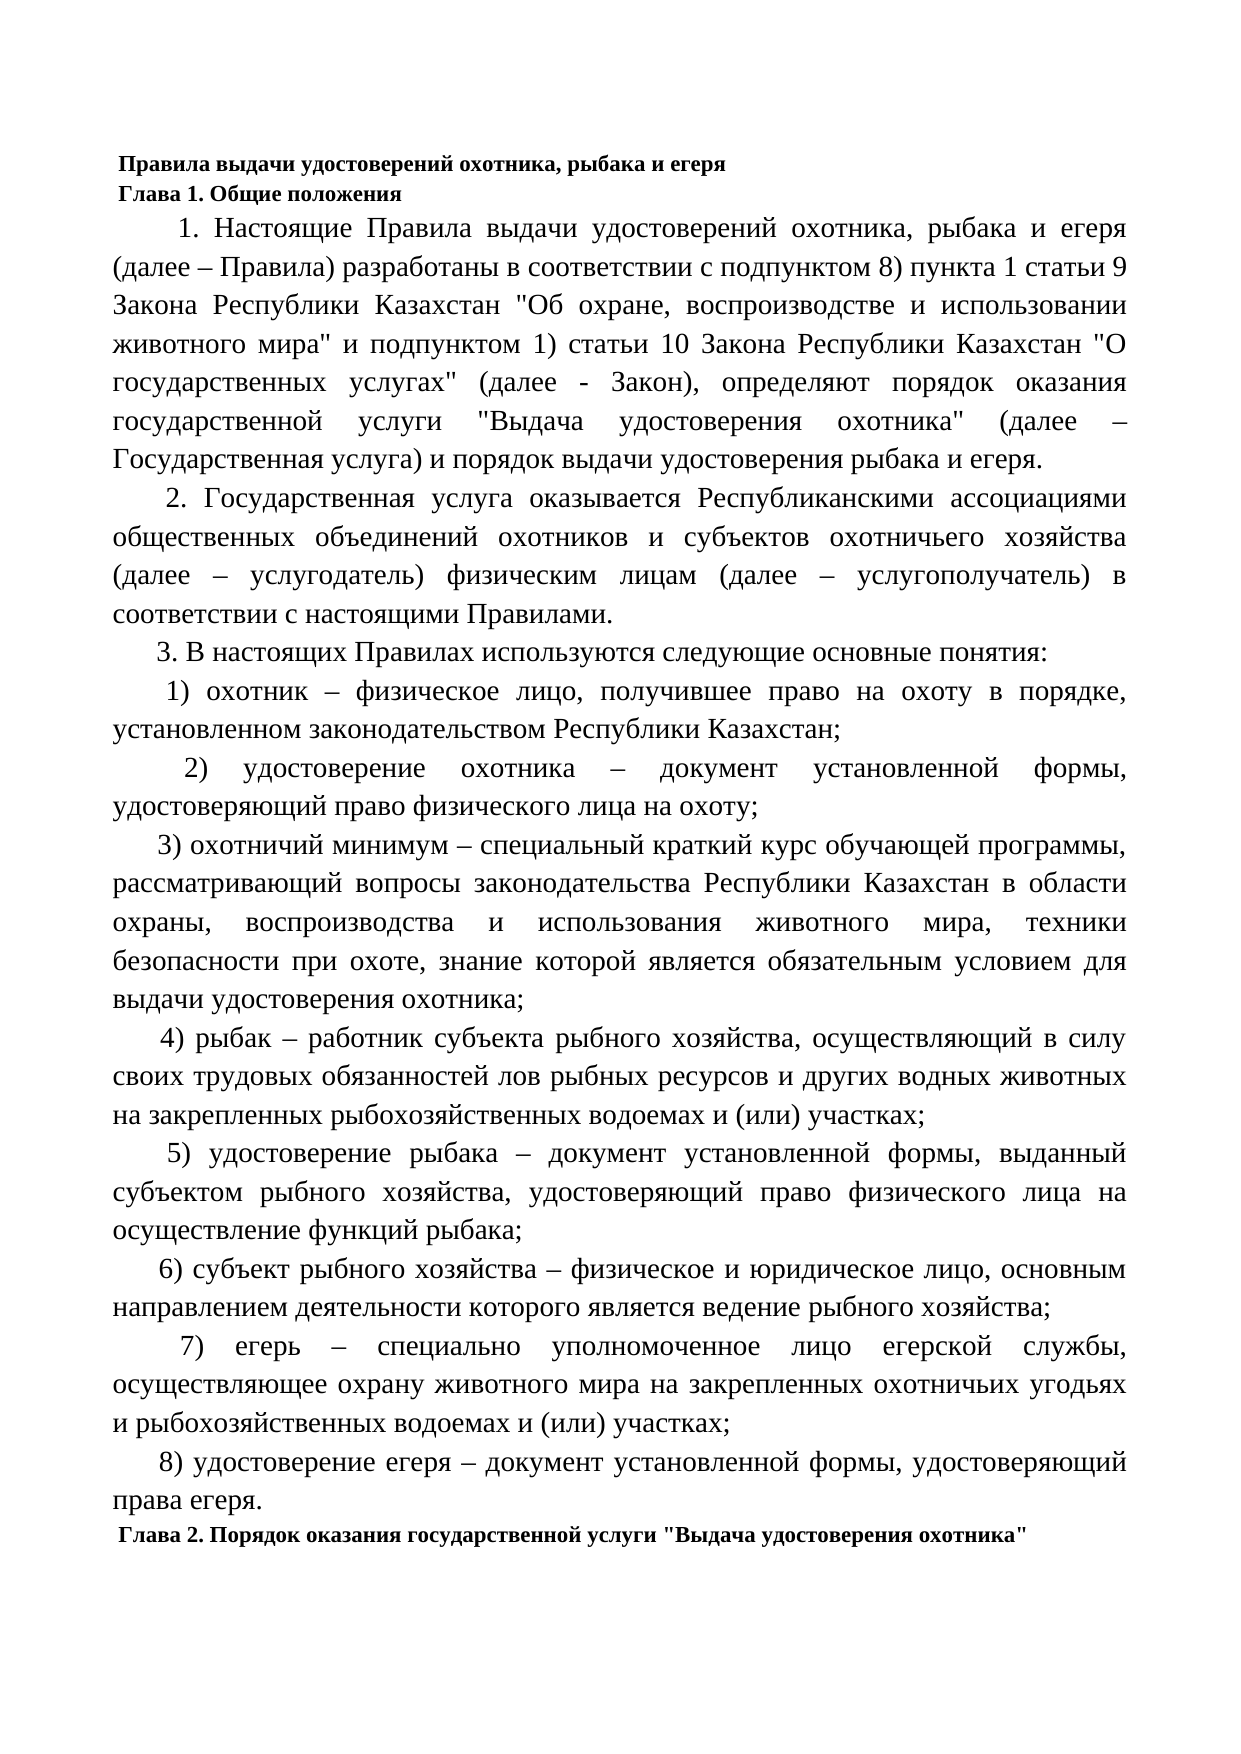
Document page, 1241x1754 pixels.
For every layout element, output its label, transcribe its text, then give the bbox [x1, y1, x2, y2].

text Глава 2. Порядок оказания государственной услуги "Выдача удостоверения охотника" [112, 1521, 1128, 1547]
text 3) охотничий минимум – специальный краткий курс обучающей программы, рассматривающий вопросы законодательства Республики Казахстан в области охраны, воспроизводства и использования животного мира, техники безопасности при охоте, знание которой является обязательным условием для выдачи удостоверения охотника; [112, 827, 1128, 1015]
text 6) субъект рыбного хозяйства – физическое и юридическое лицо, основным направлением деятельности которого является ведение рыбного хозяйства; [112, 1251, 1128, 1323]
text 7) егерь – специально уполномоченное лицо егерской службы, осуществляющее охрану животного мира на закрепленных охотничьих угодьях и рыбохозяйственных водоемах и (или) участках; [112, 1328, 1128, 1439]
text 1. Настоящие Правила выдачи удостоверений охотника, рыбака и егеря (далее – Правила) разработаны в соответствии с подпунктом 8) пункта 1 статьи 9 Закона Республики Казахстан "Об охране, воспроизводстве и использовании животного мира" и подпунктом 1) статьи 10 Закона Республики Казахстан "О государственных услугах" (далее - Закон), определяют порядок оказания государственной услуги "Выдача удостоверения охотника" (далее – Государственная услуга) и порядок выдачи удостоверения рыбака и егеря. [112, 210, 1128, 475]
text 1) охотник – физическое лицо, получившее право на охоту в порядке, установленном законодательством Республики Казахстан; [112, 673, 1128, 745]
text 4) рыбак – работник субъекта рыбного хозяйства, осуществляющий в силу своих трудовых обязанностей лов рыбных ресурсов и других водных животных на закрепленных рыбохозяйственных водоемах и (или) участках; [112, 1020, 1128, 1130]
text 3. В настоящих Правилах используются следующие основные понятия: [112, 634, 1128, 668]
text 2) удостоверение охотника – документ установленной формы, удостоверяющий право физического лица на охоту; [112, 750, 1128, 822]
text Глава 1. Общие положения [112, 180, 1128, 207]
text Правила выдачи удостоверений охотника, рыбака и егеря [112, 150, 1128, 176]
text 8) удостоверение егеря – документ установленной формы, удостоверяющий права егеря. [112, 1444, 1128, 1516]
text 2. Государственная услуга оказывается Республиканскими ассоциациями общественных объединений охотников и субъектов охотничьего хозяйства (далее – услугодатель) физическим лицам (далее – услугополучатель) в соответствии c настоящими Правилами. [112, 480, 1128, 629]
text 5) удостоверение рыбака – документ установленной формы, выданный субъектом рыбного хозяйства, удостоверяющий право физического лица на осуществление функций рыбака; [112, 1135, 1128, 1246]
